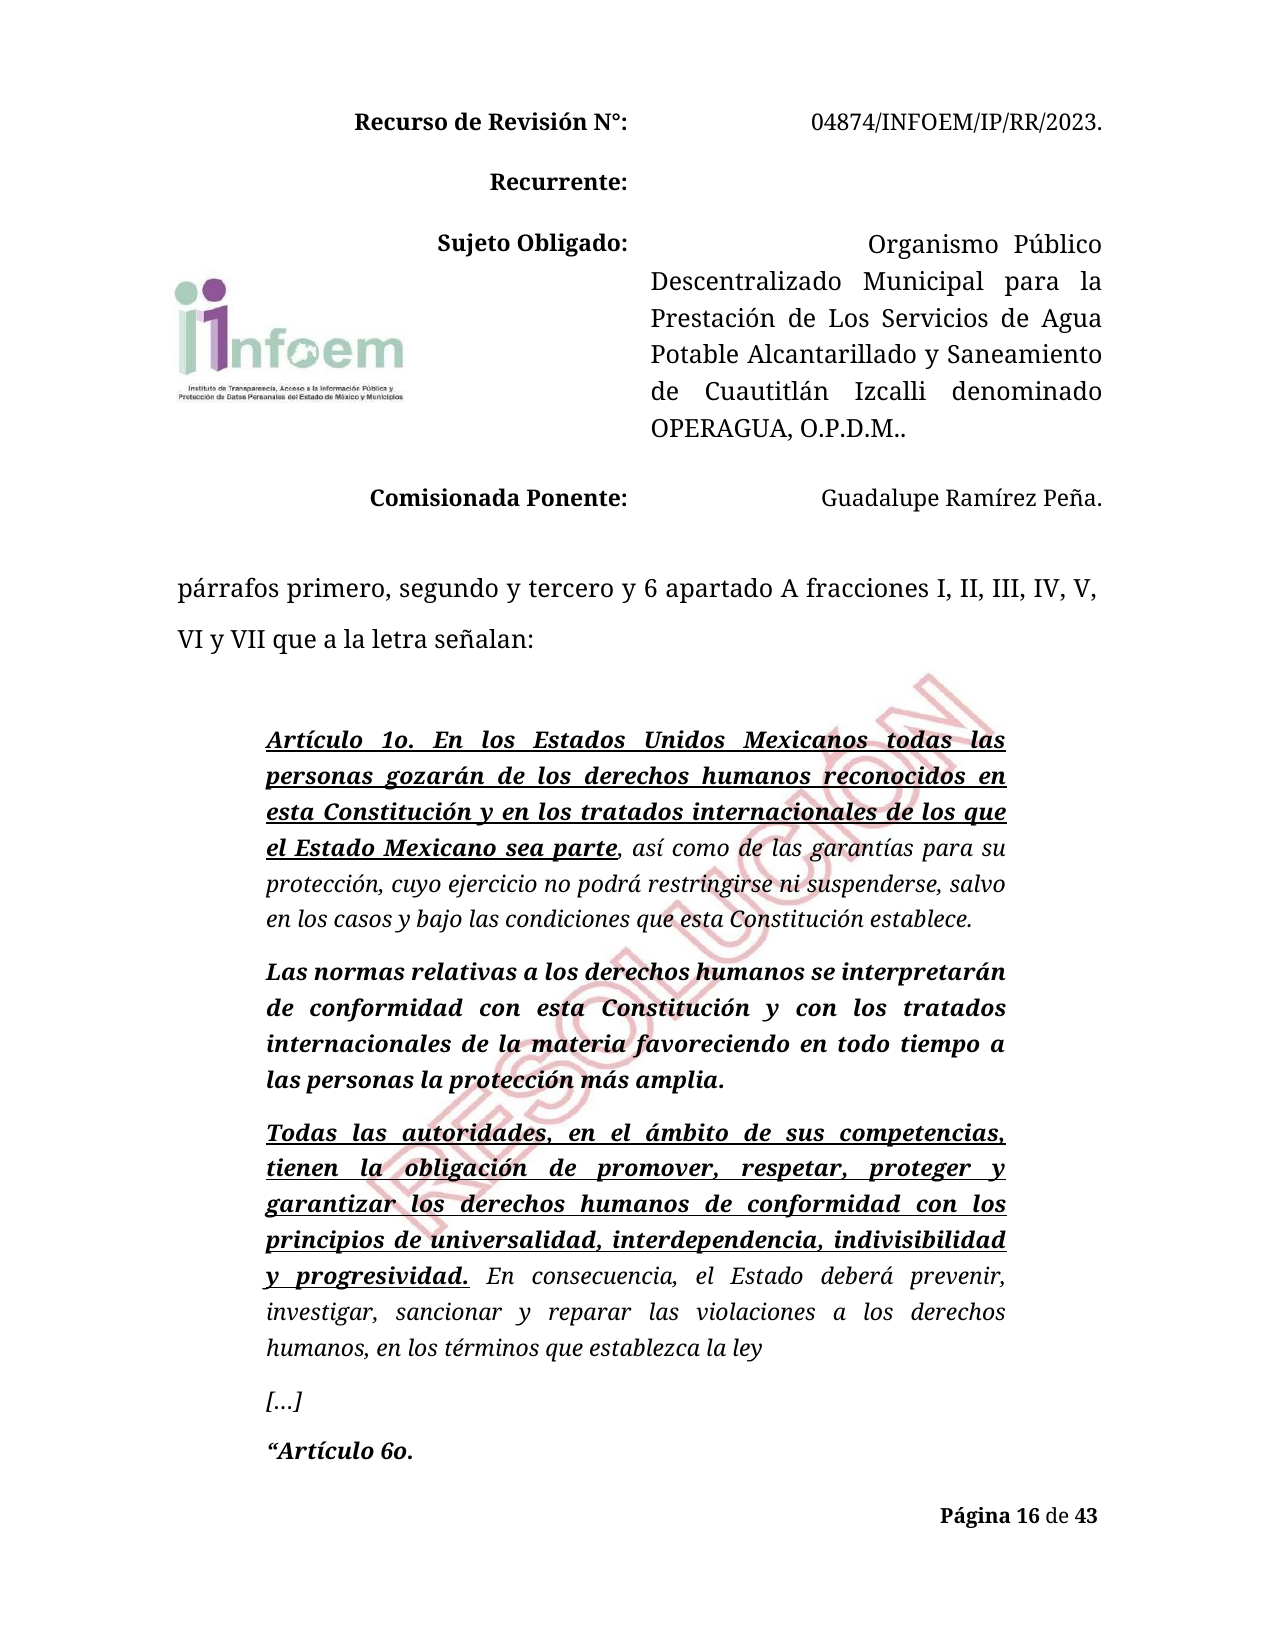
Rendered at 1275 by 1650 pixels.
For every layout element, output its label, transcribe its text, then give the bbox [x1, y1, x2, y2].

text Las normas relativas a los derechos humanos se interpretarán de conformidad con esta Constitución y con los tratados internacionales de la materia favoreciendo en todo tiempo a las personas la protección más amplia. [266, 956, 1009, 1095]
text CUARTO. ESTUDIO Y RESOLUCIÓN DEL ASUNTO. En primer término, se estima pertinente mencionar que el derecho de acceso a la información está consagrado en instrumentos internacionales de los cuales el Estado Mexicano se ha adherido, sin oponer reserva alguna sobre lo que nos interesa, adoptando dichas disposiciones al Derecho Interno, específicamente a nivel Constitucional, tal y como lo prevén los arábigos 1 párrafos primero, segundo y tercero y 6 apartado A fracciones I, II, III, IV, V, VI y VII que a la letra señalan: [177, 571, 1098, 656]
text Artículo 1o. En los Estados Unidos Mexicanos todas las personas gozarán de los derechos humanos reconocidos en esta Constitución y en los tratados internacionales de los que el Estado Mexicano sea parte, así como de las garantías para su protección, cuyo ejercicio no podrá restringirse ni suspenderse, salvo en los casos y bajo las condiciones que esta Constitución establece. [266, 724, 1009, 935]
text “Artículo 6o. [266, 1435, 1004, 1466]
picture [61, 226, 1268, 1647]
text Todas las autoridades, en el ámbito de sus competencias, tienen la obligación de promover, respetar, proteger y garantizar los derechos humanos de conformidad con los principios de universalidad, interdependencia, indivisibilidad y progresividad. En consecuencia, el Estado deberá prevenir, investigar, sancionar y reparar las violaciones a los derechos humanos, en los términos que establezca la ley [266, 1116, 1009, 1363]
text […] [266, 1385, 1009, 1416]
